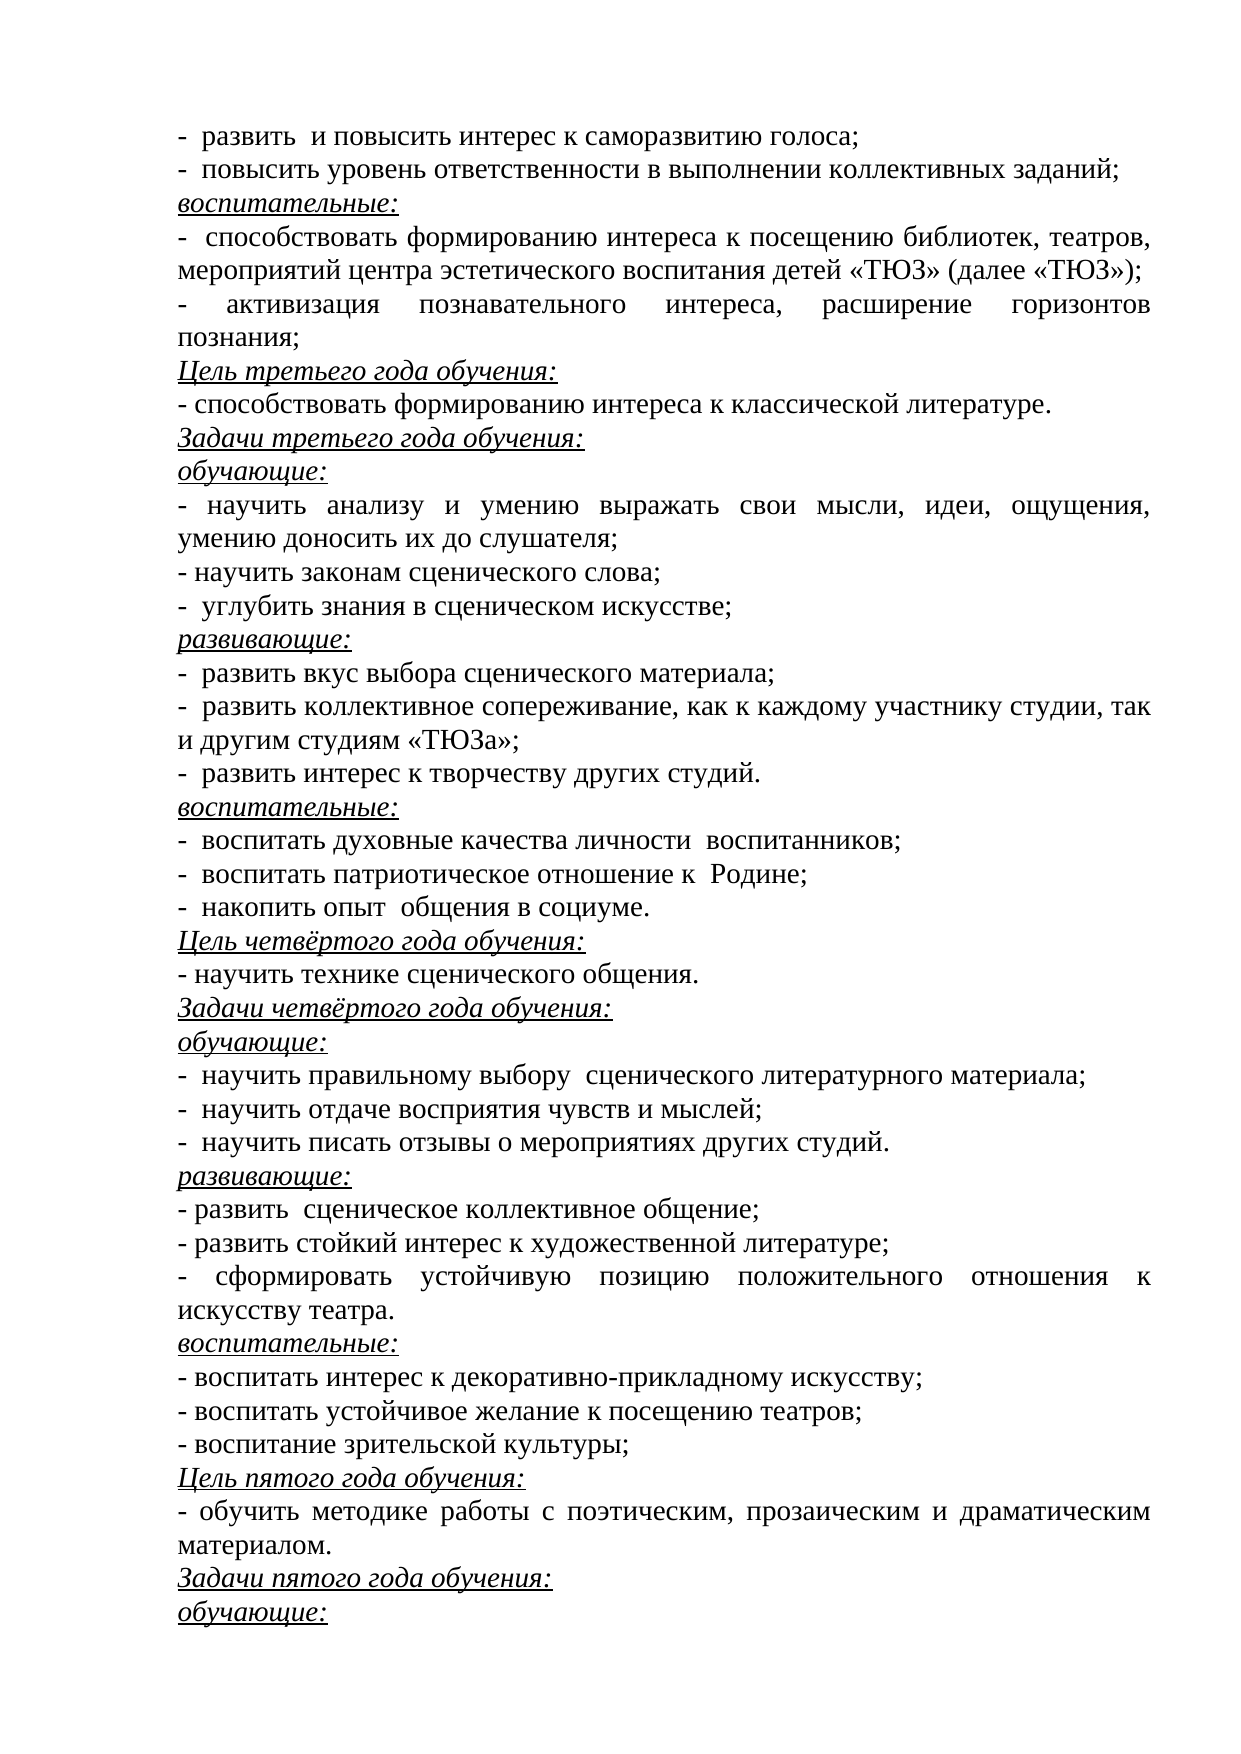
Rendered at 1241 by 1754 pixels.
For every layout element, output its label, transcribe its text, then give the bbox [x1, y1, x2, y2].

text - воспитать устойчивое желание к посещению театров; [177, 1393, 1152, 1426]
text - развить вкус выбора сценического материала; [177, 655, 1152, 688]
text - способствовать формированию интереса к классической литературе. [177, 386, 1152, 420]
text Задачи пятого года обучения: [177, 1560, 1152, 1594]
text - повысить уровень ответственности в выполнении коллективных заданий; [177, 152, 1152, 185]
text - развить сценическое коллективное общение; [177, 1191, 1152, 1225]
text воспитательные: [177, 185, 1152, 219]
text Цель третьего года обучения: [177, 353, 1152, 386]
text - способствовать формированию интереса к посещению библиотек, театров, мероприятий центра эстетического воспитания детей «ТЮЗ» (далее «ТЮЗ»); [177, 219, 1152, 286]
text воспитательные: [177, 789, 1152, 822]
text - научить законам сценического слова; [177, 554, 1152, 588]
text развивающие: [177, 1158, 1152, 1191]
text обучающие: [177, 1024, 1152, 1057]
text - научить анализу и умению выражать свои мысли, идеи, ощущения, умению доносить их до слушателя; [177, 487, 1152, 554]
text - углубить знания в сценическом искусстве; [177, 588, 1152, 621]
text Цель пятого года обучения: [177, 1460, 1152, 1493]
text развивающие: [177, 621, 1152, 655]
text Задачи третьего года обучения: [177, 420, 1152, 453]
text - воспитать патриотическое отношение к Родине; [177, 856, 1152, 889]
text - развить коллективное сопереживание, как к каждому участнику студии, так и другим студиям «ТЮЗа»; [177, 688, 1152, 755]
text - научить писать отзывы о мероприятиях других студий. [177, 1124, 1152, 1158]
text - сформировать устойчивую позицию положительного отношения к искусству театра. [177, 1258, 1152, 1326]
text - научить отдаче восприятия чувств и мыслей; [177, 1091, 1152, 1124]
text - научить правильному выбору сценического литературного материала; [177, 1057, 1152, 1091]
text - воспитание зрительской культуры; [177, 1426, 1152, 1460]
text - воспитать духовные качества личности воспитанников; [177, 822, 1152, 856]
text Задачи четвёртого года обучения: [177, 990, 1152, 1024]
text - обучить методике работы с поэтическим, прозаическим и драматическим материалом. [177, 1493, 1152, 1560]
text Цель четвёртого года обучения: [177, 923, 1152, 957]
text - научить технике сценического общения. [177, 957, 1152, 990]
text - накопить опыт общения в социуме. [177, 889, 1152, 923]
text обучающие: [177, 1594, 1152, 1627]
text - активизация познавательного интереса, расширение горизонтов познания; [177, 286, 1152, 353]
text обучающие: [177, 453, 1152, 487]
text - воспитать интерес к декоративно-прикладному искусству; [177, 1359, 1152, 1393]
text - развить и повысить интерес к саморазвитию голоса; [177, 118, 1152, 152]
text - развить интерес к творчеству других студий. [177, 755, 1152, 789]
text воспитательные: [177, 1326, 1152, 1359]
text - развить стойкий интерес к художественной литературе; [177, 1225, 1152, 1258]
